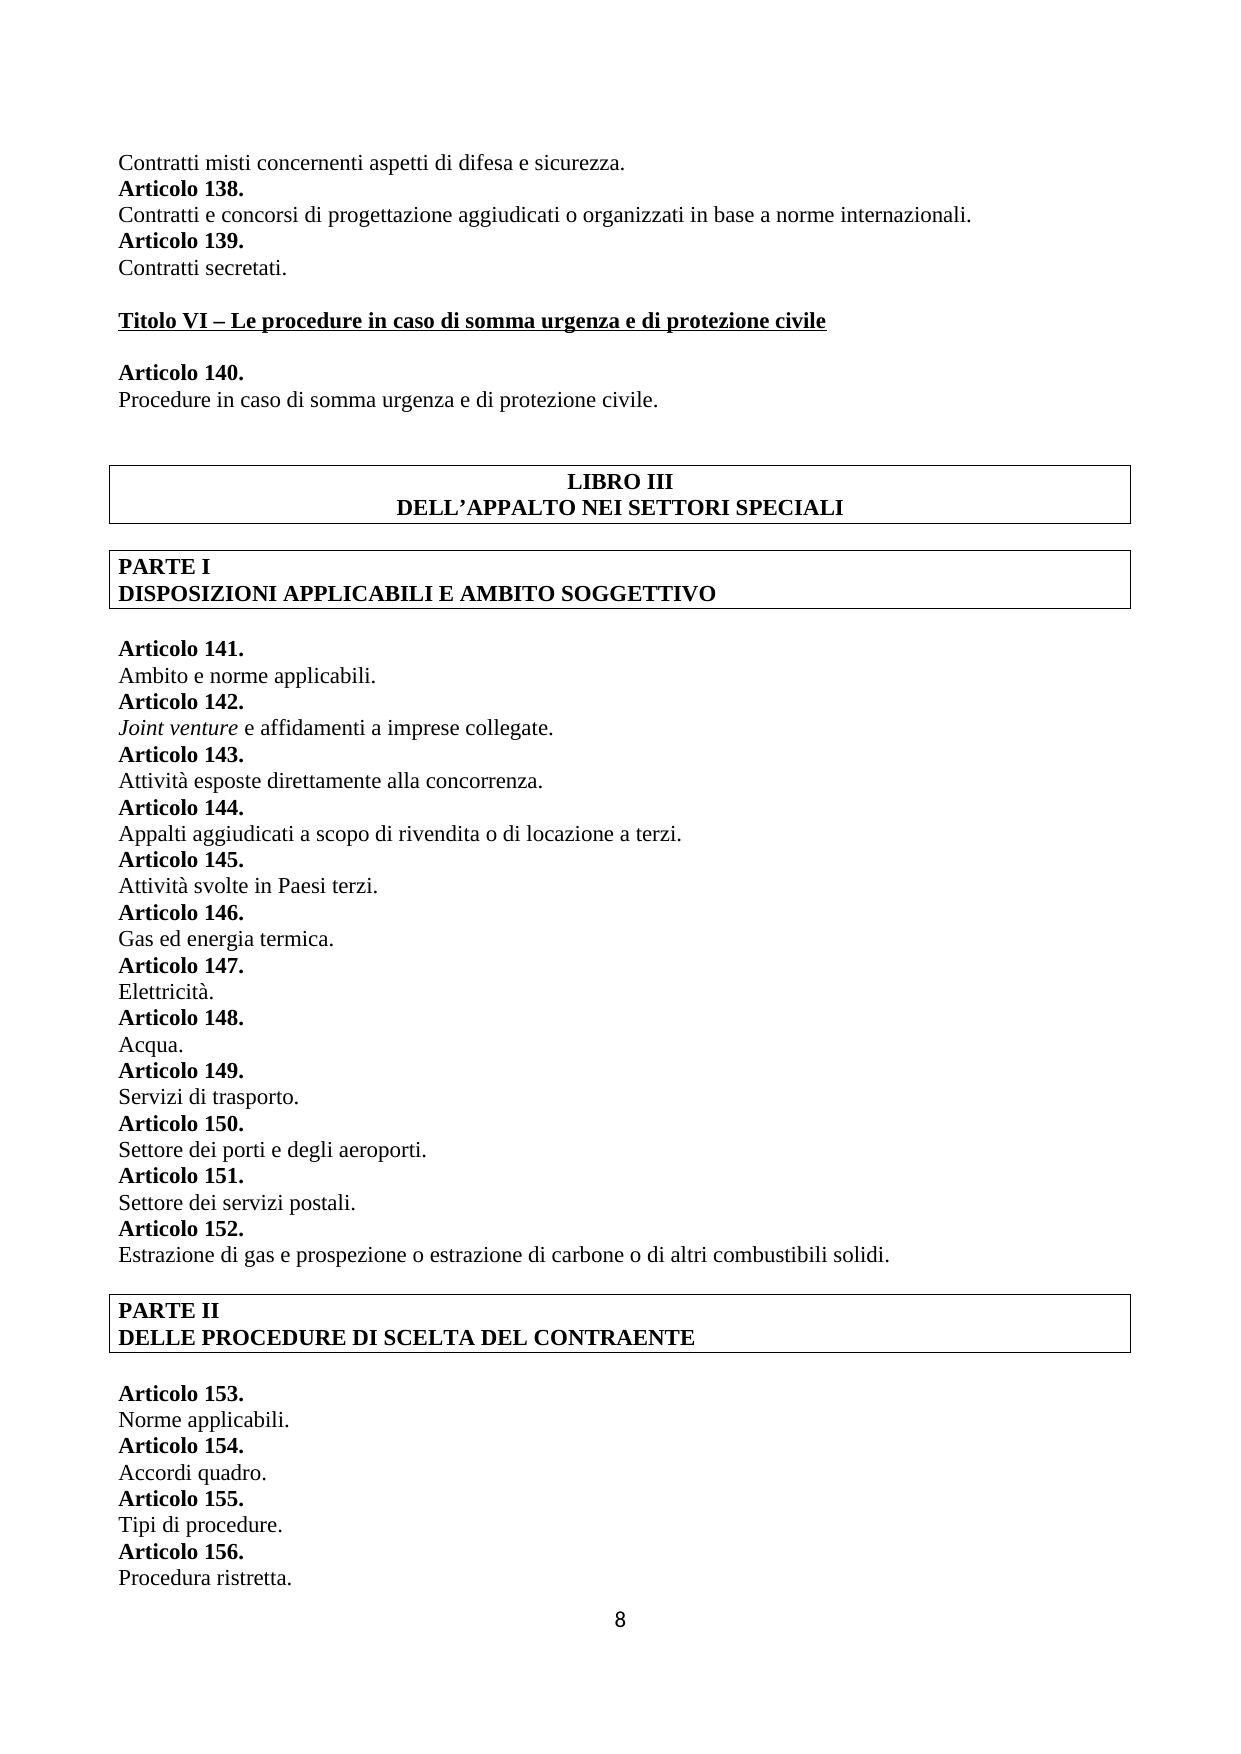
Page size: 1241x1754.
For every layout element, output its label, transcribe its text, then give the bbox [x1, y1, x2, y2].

text Articolo 139. [118, 228, 1122, 254]
text Joint venture e affidamenti a imprese collegate. [118, 714, 1122, 741]
text Articolo 151. [118, 1162, 1122, 1189]
text Articolo 144. [118, 793, 1122, 820]
text Procedura ristretta. [118, 1564, 1122, 1590]
text Articolo 152. [118, 1215, 1122, 1242]
text Articolo 147. [118, 952, 1122, 978]
text Elettricità. [118, 978, 1122, 1004]
text Articolo 142. [118, 688, 1122, 714]
text Titolo VI – Le procedure in caso di somma urgenza e di protezione civile [118, 307, 1122, 333]
text PARTE I [110, 551, 1130, 576]
text Ambito e norme applicabili. [118, 662, 1122, 688]
text Norme applicabili. [118, 1406, 1122, 1432]
text Articolo 156. [118, 1538, 1122, 1564]
text Settore dei porti e degli aeroporti. [118, 1136, 1122, 1162]
text Articolo 155. [118, 1485, 1122, 1511]
text Contratti e concorsi di progettazione aggiudicati o organizzati in base a norme internazionali. [118, 201, 1122, 228]
text Tipi di procedure. [118, 1511, 1122, 1538]
text Gas ed energia termica. [118, 925, 1122, 952]
text Contratti misti concernenti aspetti di difesa e sicurezza. [118, 148, 1122, 175]
text DISPOSIZIONI APPLICABILI E AMBITO SOGGETTIVO [110, 576, 1130, 608]
text DELL’APPALTO NEI SETTORI SPECIALI [110, 491, 1130, 523]
text Articolo 141. [118, 635, 1122, 662]
text Articolo 148. [118, 1004, 1122, 1031]
text Articolo 138. [118, 175, 1122, 201]
text Articolo 153. [118, 1379, 1122, 1406]
text Articolo 143. [118, 741, 1122, 767]
text Acqua. [118, 1031, 1122, 1057]
text Contratti secretati. [118, 254, 1122, 280]
text Settore dei servizi postali. [118, 1189, 1122, 1215]
text Articolo 154. [118, 1432, 1122, 1459]
text Appalti aggiudicati a scopo di rivendita o di locazione a terzi. [118, 820, 1122, 846]
text Estrazione di gas e prospezione o estrazione di carbone o di altri combustibili solidi. [118, 1242, 1122, 1268]
text Servizi di trasporto. [118, 1083, 1122, 1110]
text Attività svolte in Paesi terzi. [118, 873, 1122, 899]
text Articolo 140. [118, 359, 1122, 386]
text Articolo 150. [118, 1110, 1122, 1136]
text Articolo 146. [118, 899, 1122, 925]
text DELLE PROCEDURE DI SCELTA DEL CONTRAENTE [110, 1321, 1130, 1352]
text PARTE II [110, 1295, 1130, 1321]
text Procedure in caso di somma urgenza e di protezione civile. [118, 386, 1122, 412]
text Articolo 149. [118, 1057, 1122, 1083]
text Attività esposte direttamente alla concorrenza. [118, 767, 1122, 793]
text LIBRO III [110, 466, 1130, 491]
text Articolo 145. [118, 846, 1122, 873]
text Accordi quadro. [118, 1459, 1122, 1485]
